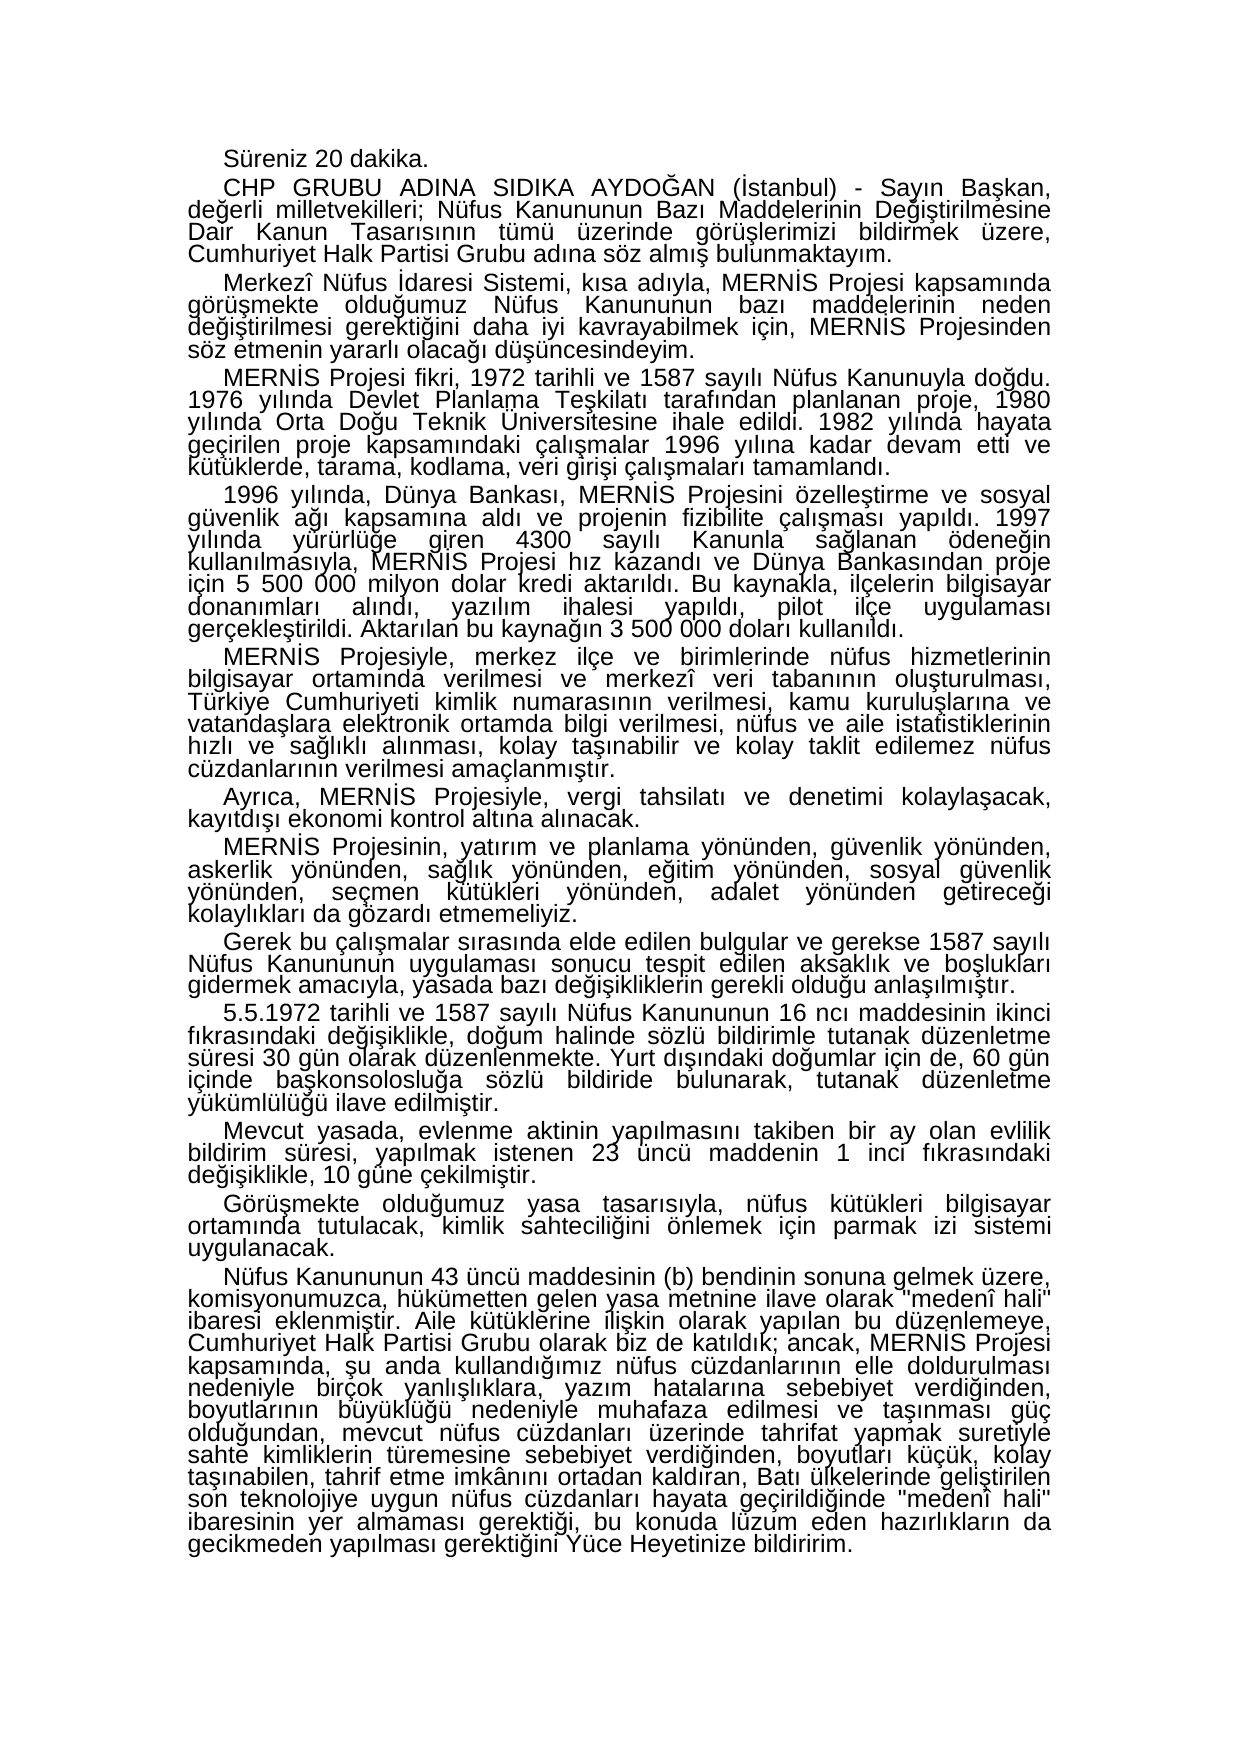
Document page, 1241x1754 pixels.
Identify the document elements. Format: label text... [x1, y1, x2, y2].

text MERNİS Projesiyle, merkez ilçe ve birimlerinde nüfus hizmetlerinin bilgisayar ortamında verilmesi ve merkezî veri tabanının oluşturulması, Türkiye Cumhuriyeti kimlik numarasının verilmesi, kamu kuruluşlarına ve vatandaşlara elektronik ortamda bilgi verilmesi, nüfus ve aile istatistiklerinin hızlı ve sağlıklı alınması, kolay taşınabilir ve kolay taklit edilemez nüfus cüzdanlarının verilmesi amaçlanmıştır. [187, 648, 1053, 782]
text Merkezî Nüfus İdaresi Sistemi, kısa adıyla, MERNİS Projesi kapsamında görüşmekte olduğumuz Nüfus Kanununun bazı maddelerinin neden değiştirilmesi gerektiğini daha iyi kavrayabilmek için, MERNİS Projesinden söz etmenin yararlı olacağı düşüncesindeyim. [187, 273, 1053, 362]
text Süreniz 20 dakika. [187, 150, 1053, 172]
text CHP GRUBU ADINA SIDIKA AYDOĞAN (İstanbul) - Sayın Başkan, değerli milletvekilleri; Nüfus Kanununun Bazı Maddelerinin Değiştirilmesine Dair Kanun Tasarısının tümü üzerinde görüşlerimizi bildirmek üzere, Cumhuriyet Halk Partisi Grubu adına söz almış bulunmaktayım. [187, 178, 1053, 267]
text Ayrıca, MERNİS Projesiyle, vergi tahsilatı ve denetimi kolaylaşacak, kayıtdışı ekonomi kontrol altına alınacak. [187, 787, 1053, 832]
text MERNİS Projesinin, yatırım ve planlama yönünden, güvenlik yönünden, askerlik yönünden, sağlık yönünden, eğitim yönünden, sosyal güvenlik yönünden, seçmen kütükleri yönünden, adalet yönünden getireceği kolaylıkları da gözardı etmemeliyiz. [187, 838, 1053, 927]
text Mevcut yasada, evlenme aktinin yapılmasını takiben bir ay olan evlilik bildirim süresi, yapılmak istenen 23 üncü maddenin 1 inci fıkrasındaki değişiklikle, 10 güne çekilmiştir. [187, 1121, 1053, 1188]
text MERNİS Projesi fikri, 1972 tarihli ve 1587 sayılı Nüfus Kanunuyla doğdu. 1976 yılında Devlet Planlama Teşkilatı tarafından planlanan proje, 1980 yılında Orta Doğu Teknik Üniversitesine ihale edildi. 1982 yılında hayata geçirilen proje kapsamındaki çalışmalar 1996 yılına kadar devam etti ve kütüklerde, tarama, kodlama, veri girişi çalışmaları tamamlandı. [187, 368, 1053, 480]
text Nüfus Kanununun 43 üncü maddesinin (b) bendinin sonuna gelmek üzere, komisyonumuzca, hükümetten gelen yasa metnine ilave olarak "medenî hali" ibaresi eklenmiştir. Aile kütüklerine ilişkin olarak yapılan bu düzenlemeye, Cumhuriyet Halk Partisi Grubu olarak biz de katıldık; ancak, MERNİS Projesi kapsamında, şu anda kullandığımız nüfus cüzdanlarının elle doldurulması nedeniyle birçok yanlışlıklara, yazım hatalarına sebebiyet verdiğinden, boyutlarının büyüklüğü nedeniyle muhafaza edilmesi ve taşınması güç olduğundan, mevcut nüfus cüzdanları üzerinde tahrifat yapmak suretiyle sahte kimliklerin türemesine sebebiyet verdiğinden, boyutları küçük, kolay taşınabilen, tahrif etme imkânını ortadan kaldıran, Batı ülkelerinde geliştirilen son teknolojiye uygun nüfus cüzdanları hayata geçirildiğinde "medenî hali" ibaresinin yer almaması gerektiği, bu konuda lüzum eden hazırlıkların da gecikmeden yapılması gerektiğini Yüce Heyetinize bildiririm. [187, 1267, 1053, 1557]
text Gerek bu çalışmalar sırasında elde edilen bulgular ve gerekse 1587 sayılı Nüfus Kanununun uygulaması sonucu tespit edilen aksaklık ve boşlukları gidermek amacıyla, yasada bazı değişikliklerin gerekli olduğu anlaşılmıştır. [187, 933, 1053, 998]
text 1996 yılında, Dünya Bankası, MERNİS Projesini özelleştirme ve sosyal güvenlik ağı kapsamına aldı ve projenin fizibilite çalışması yapıldı. 1997 yılında yürürlüğe giren 4300 sayılı Kanunla sağlanan ödeneğin kullanılmasıyla, MERNİS Projesi hız kazandı ve Dünya Bankasından proje için 5 500 000 milyon dolar kredi aktarıldı. Bu kaynakla, ilçelerin bilgisayar donanımları alındı, yazılım ihalesi yapıldı, pilot ilçe uygulaması gerçekleştirildi. Aktarılan bu kaynağın 3 500 000 doları kullanıldı. [187, 486, 1053, 642]
text Görüşmekte olduğumuz yasa tasarısıyla, nüfus kütükleri bilgisayar ortamında tutulacak, kimlik sahteciliğini önlemek için parmak izi sistemi uygulanacak. [187, 1194, 1053, 1261]
text 5.5.1972 tarihli ve 1587 sayılı Nüfus Kanununun 16 ncı maddesinin ikinci fıkrasındaki değişiklikle, doğum halinde sözlü bildirimle tutanak düzenletme süresi 30 gün olarak düzenlenmekte. Yurt dışındaki doğumlar için de, 60 gün içinde başkonsolosluğa sözlü bildiride bulunarak, tutanak düzenletme yükümlülüğü ilave edilmiştir. [187, 1004, 1053, 1116]
